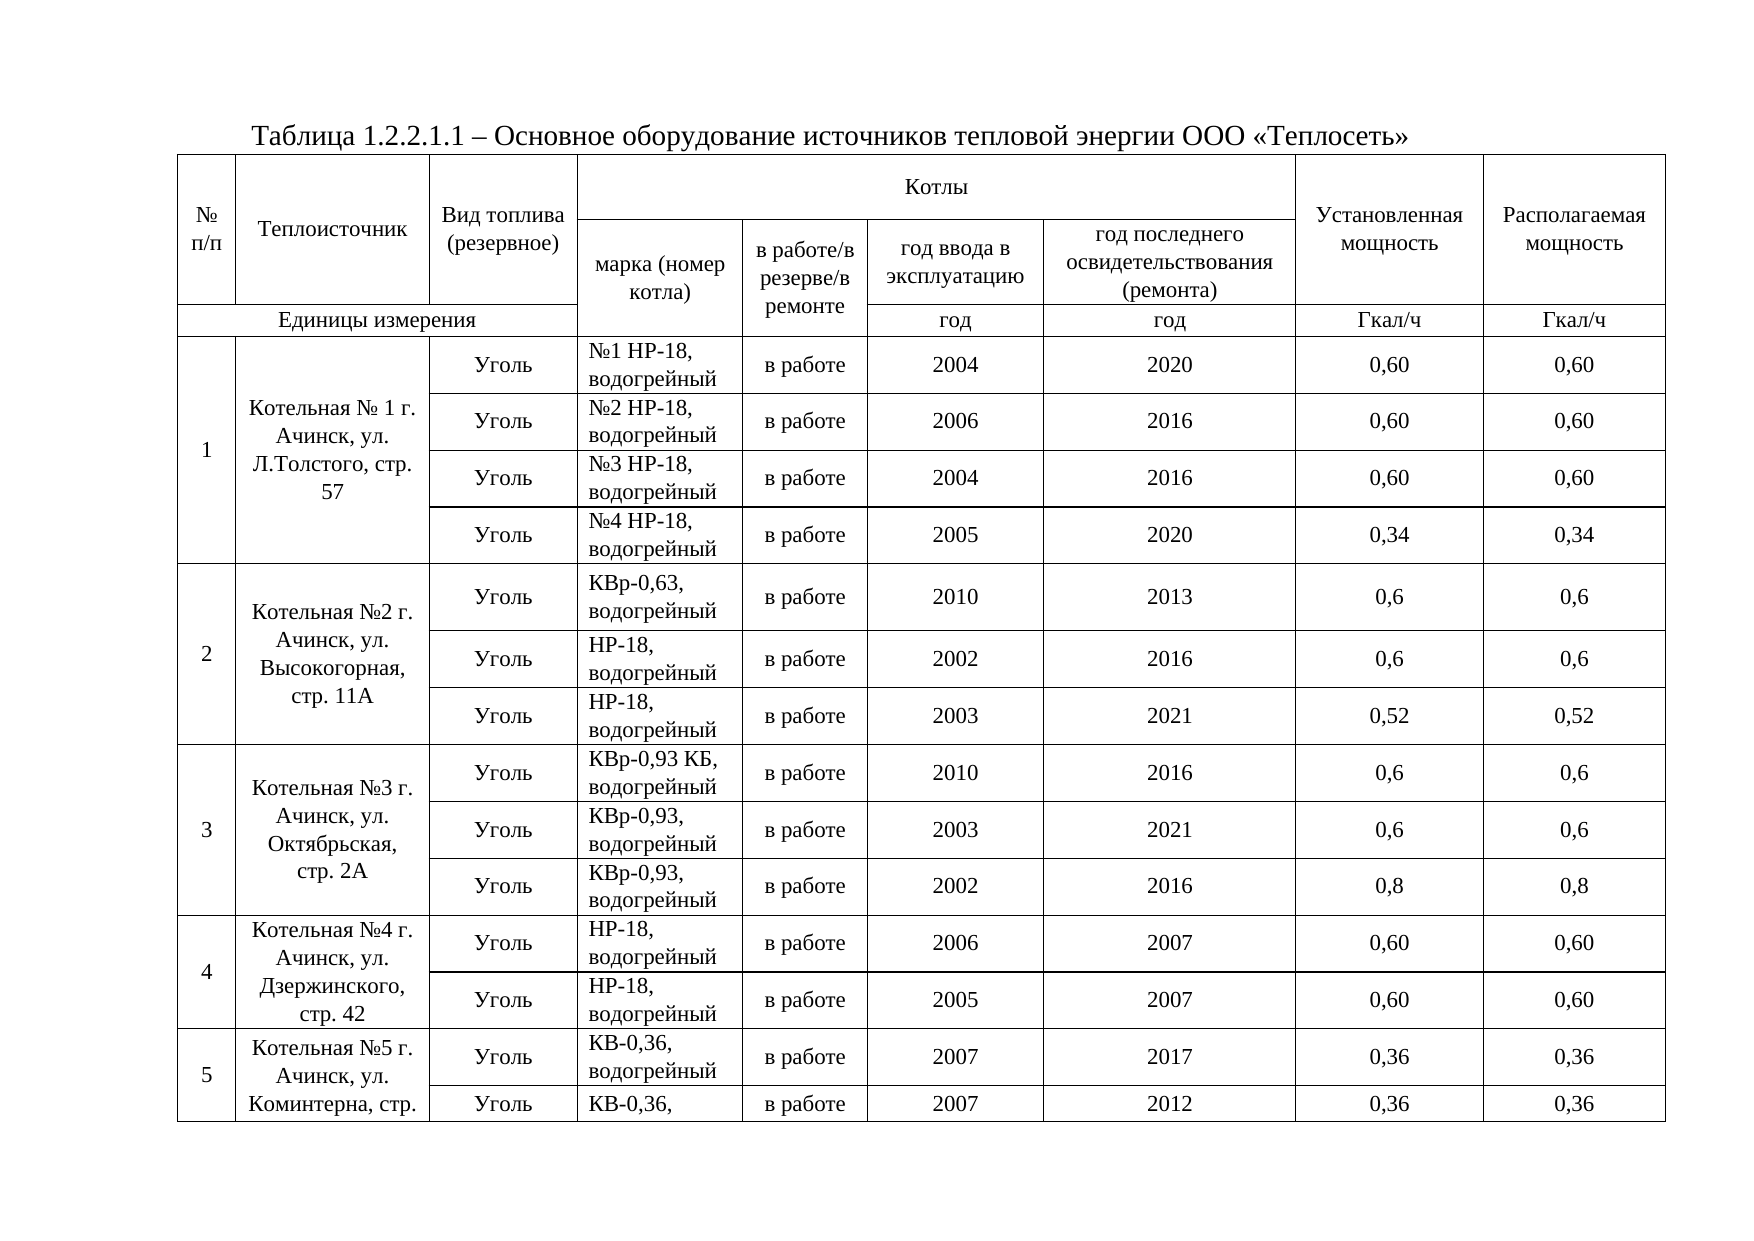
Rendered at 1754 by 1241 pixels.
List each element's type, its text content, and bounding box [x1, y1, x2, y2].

table_cell Уголь [430, 508, 577, 563]
table_cell Уголь [430, 745, 577, 801]
table_cell 2016 [1044, 631, 1295, 687]
table_cell 0,8 [1484, 859, 1665, 914]
table_cell НР-18, водогрейный [578, 631, 742, 687]
table_cell Уголь [430, 688, 577, 744]
table_cell 0,52 [1484, 688, 1665, 744]
table_cell в работе [743, 802, 867, 858]
table_cell 5 [178, 1029, 235, 1121]
table_cell в работе [743, 631, 867, 687]
table_cell 2010 [868, 745, 1043, 801]
table_cell 0,34 [1484, 508, 1665, 563]
table_cell Уголь [430, 1086, 577, 1121]
table_cell №1 НР-18, водогрейный [578, 337, 742, 393]
table_cell 0,60 [1484, 337, 1665, 393]
table_cell НР-18, водогрейный [578, 688, 742, 744]
table_cell КВр-0,63, водогрейный [578, 564, 742, 630]
table_cell Уголь [430, 916, 577, 971]
table_cell в работе [743, 1086, 867, 1121]
table_cell 0,8 [1296, 859, 1483, 914]
table_cell 0,34 [1296, 508, 1483, 563]
table_cell 2017 [1044, 1029, 1295, 1085]
table_cell 0,6 [1484, 564, 1665, 630]
table_cell Котельная №4 г. Ачинск, ул. Дзержинского, стр. 42 [236, 916, 429, 1028]
table_header № п/п [178, 155, 235, 304]
table_cell Уголь [430, 802, 577, 858]
table_cell 2005 [868, 973, 1043, 1028]
table_cell 2007 [1044, 916, 1295, 971]
table_cell Единицы измерения [178, 305, 577, 336]
table_cell Котельная №5 г. Ачинск, ул. Коминтерна, стр. 28 [236, 1029, 429, 1121]
table_cell 0,60 [1296, 916, 1483, 971]
table_cell 0,36 [1296, 1029, 1483, 1085]
table_cell 2002 [868, 631, 1043, 687]
table_cell 2003 [868, 802, 1043, 858]
table_cell 0,6 [1296, 802, 1483, 858]
table_header Вид топлива (резервное) [430, 155, 577, 304]
table_cell 0,52 [1296, 688, 1483, 744]
table_cell 0,6 [1484, 745, 1665, 801]
table_cell Уголь [430, 564, 577, 630]
table_cell 2007 [868, 1086, 1043, 1121]
table_header Теплоисточник [236, 155, 429, 304]
table_cell НР-18, водогрейный [578, 973, 742, 1028]
table_cell 2003 [868, 688, 1043, 744]
table_cell в работе [743, 508, 867, 563]
table_cell №4 НР-18, водогрейный [578, 508, 742, 563]
table_cell 0,36 [1484, 1086, 1665, 1121]
table_cell 0,60 [1296, 973, 1483, 1028]
text Таблица 1.2.2.1.1 – Основное оборудование источников тепловой энергии ООО «Теплосеть» [177, 118, 1654, 152]
table_cell год [1044, 305, 1295, 336]
table_cell 2012 [1044, 1086, 1295, 1121]
table_cell 2004 [868, 337, 1043, 393]
table_cell 0,6 [1484, 802, 1665, 858]
table_header Котлы [578, 155, 1295, 219]
table_cell Гкал/ч [1296, 305, 1483, 336]
table_cell 2006 [868, 394, 1043, 449]
table_cell 2020 [1044, 337, 1295, 393]
table_cell 0,6 [1484, 631, 1665, 687]
table_cell 0,36 [1484, 1029, 1665, 1085]
table_cell 4 [178, 916, 235, 1028]
table_cell 2021 [1044, 802, 1295, 858]
table_cell 0,6 [1296, 631, 1483, 687]
table_cell Уголь [430, 631, 577, 687]
table_cell 2021 [1044, 688, 1295, 744]
table_cell КВ-0,36, водогрейный [578, 1029, 742, 1085]
table_cell Уголь [430, 394, 577, 449]
table_cell КВ-0,36, водогрейный [578, 1086, 742, 1121]
table_cell 2016 [1044, 394, 1295, 449]
table_cell 2007 [868, 1029, 1043, 1085]
table_cell год последнего освидетельствования (ремонта) [1044, 220, 1295, 304]
table_cell 2005 [868, 508, 1043, 563]
table_cell 2002 [868, 859, 1043, 914]
table_cell 2020 [1044, 508, 1295, 563]
table_cell в работе [743, 1029, 867, 1085]
table_cell Уголь [430, 451, 577, 506]
table_cell 0,60 [1296, 451, 1483, 506]
table_cell 2 [178, 564, 235, 744]
table_cell НР-18, водогрейный [578, 916, 742, 971]
table_cell Уголь [430, 859, 577, 914]
table_cell КВр-0,93, водогрейный [578, 859, 742, 914]
table_cell 0,60 [1296, 337, 1483, 393]
table_cell Котельная № 1 г. Ачинск, ул. Л.Толстого, стр. 57 [236, 337, 429, 563]
table_cell 2006 [868, 916, 1043, 971]
table_cell 2004 [868, 451, 1043, 506]
table_header Располагаемая мощность [1484, 155, 1665, 304]
table_cell Котельная №2 г. Ачинск, ул. Высокогорная, стр. 11А [236, 564, 429, 744]
table_cell в работе [743, 337, 867, 393]
table_cell 0,60 [1296, 394, 1483, 449]
table_cell Котельная №3 г. Ачинск, ул. Октябрьская, стр. 2А [236, 745, 429, 914]
table_cell 0,36 [1296, 1086, 1483, 1121]
table_cell 0,60 [1484, 451, 1665, 506]
table_cell в работе [743, 916, 867, 971]
table_cell Гкал/ч [1484, 305, 1665, 336]
table_cell Уголь [430, 1029, 577, 1085]
table_cell 0,6 [1296, 564, 1483, 630]
table_cell в работе [743, 394, 867, 449]
table_cell в работе [743, 564, 867, 630]
table_cell №3 НР-18, водогрейный [578, 451, 742, 506]
table_cell Уголь [430, 973, 577, 1028]
table_cell в работе [743, 973, 867, 1028]
table_cell год ввода в эксплуатацию [868, 220, 1043, 304]
table_cell 0,60 [1484, 394, 1665, 449]
table_cell 2016 [1044, 859, 1295, 914]
table_cell №2 НР-18, водогрейный [578, 394, 742, 449]
table_cell 3 [178, 745, 235, 914]
table_cell 0,60 [1484, 973, 1665, 1028]
table_cell 1 [178, 337, 235, 563]
table_cell 2016 [1044, 745, 1295, 801]
table_cell 2013 [1044, 564, 1295, 630]
table_cell 0,60 [1484, 916, 1665, 971]
table_cell в работе/в резерве/в ремонте [743, 220, 867, 336]
table_cell в работе [743, 688, 867, 744]
table_cell 2007 [1044, 973, 1295, 1028]
table_cell год [868, 305, 1043, 336]
table_cell 2016 [1044, 451, 1295, 506]
table_header Установленная мощность [1296, 155, 1483, 304]
table_cell 0,6 [1296, 745, 1483, 801]
table_cell Уголь [430, 337, 577, 393]
table_cell 2010 [868, 564, 1043, 630]
table_cell в работе [743, 745, 867, 801]
table_cell марка (номер котла) [578, 220, 742, 336]
table_cell КВр-0,93 КБ, водогрейный [578, 745, 742, 801]
table_cell в работе [743, 859, 867, 914]
table_cell КВр-0,93, водогрейный [578, 802, 742, 858]
table_cell в работе [743, 451, 867, 506]
